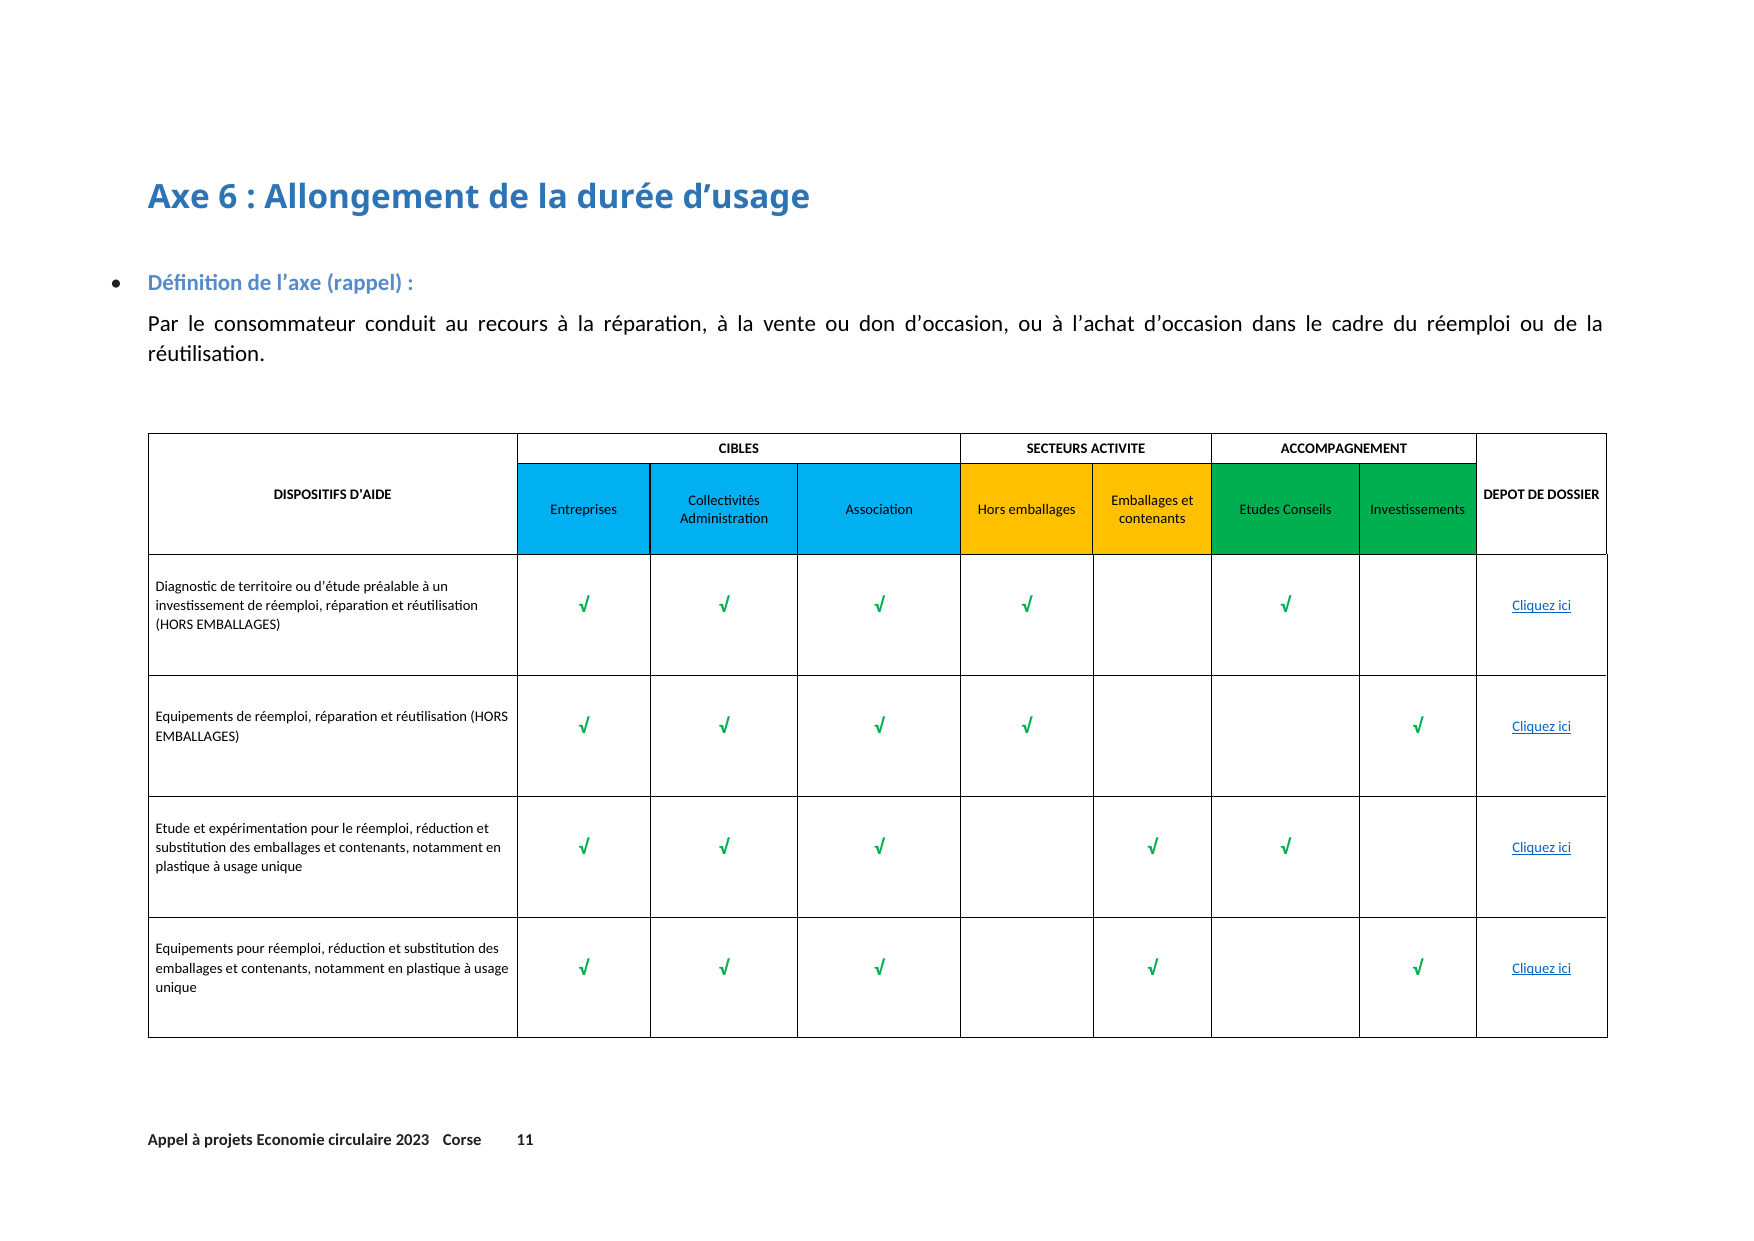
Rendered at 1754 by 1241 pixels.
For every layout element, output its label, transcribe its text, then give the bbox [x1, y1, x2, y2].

table_cell Hors emballages [961, 464, 1092, 554]
table_cell Entreprises [518, 464, 649, 554]
table_cell Equipements de réemploi, réparation et réutilisation (HORS EMBALLAGES) [149, 676, 517, 796]
table_cell [961, 918, 1093, 1037]
list Définition de l’axe (rappel) : [110, 268, 1606, 296]
table_cell Collectivités Administration [651, 464, 797, 554]
table_cell √ [1094, 797, 1211, 916]
text Par le consommateur conduit au recours à la réparation, à la vente ou don d’occasion, ou à l’achat d’occasion dans le cadre du réemploi ou de la réutilisation. [148, 309, 1606, 367]
table_cell Cliquez ici [1477, 916, 1607, 1037]
table_cell √ [798, 797, 960, 916]
table_cell [1212, 676, 1359, 796]
table_cell Diagnostic de territoire ou d’étude préalable à un investissement de réemploi, réparation et réutilisation (HORS EMBALLAGES) [149, 555, 517, 675]
table_header DEPOT DE DOSSIER [1477, 434, 1606, 554]
table_cell √ [518, 918, 650, 1037]
table_cell Association [798, 464, 960, 554]
table_cell √ [798, 676, 960, 796]
table_cell [1212, 918, 1359, 1037]
table_cell Equipements pour réemploi, réduction et substitution des emballages et contenants, notamment en plastique à usage unique [149, 918, 517, 1037]
table_cell √ [1212, 797, 1359, 916]
table_cell [1094, 555, 1211, 675]
table_cell √ [518, 555, 650, 675]
table_cell Etudes Conseils [1212, 464, 1359, 554]
table_cell [1094, 676, 1211, 796]
table_cell √ [798, 555, 960, 675]
table_header CIBLES [518, 434, 960, 463]
table_cell √ [651, 676, 797, 796]
table_header DISPOSITIFS D'AIDE [149, 434, 517, 554]
table_cell √ [1360, 918, 1476, 1037]
table_cell Cliquez ici [1477, 554, 1607, 675]
table_cell [961, 797, 1093, 916]
table_cell Etude et expérimentation pour le réemploi, réduction et substitution des emballages et contenants, notamment en plastique à usage unique [149, 797, 517, 916]
table_cell Cliquez ici [1477, 675, 1607, 796]
table_cell √ [651, 555, 797, 675]
table_header SECTEURS ACTIVITE [961, 434, 1211, 463]
table_cell √ [1360, 676, 1476, 796]
table_cell √ [651, 918, 797, 1037]
table_cell [1360, 555, 1476, 675]
table_cell √ [518, 797, 650, 916]
table_cell √ [798, 918, 960, 1037]
table_cell √ [1094, 918, 1211, 1037]
subtitle Axe 6 : Allongement de la durée d’usage [148, 173, 1606, 218]
table_cell Cliquez ici [1477, 796, 1607, 916]
table_cell [1360, 797, 1476, 916]
table_cell √ [518, 676, 650, 796]
table_cell √ [1212, 555, 1359, 675]
table_cell Emballages et contenants [1093, 464, 1211, 554]
table_cell √ [961, 555, 1093, 675]
table_cell √ [651, 797, 797, 916]
table_header ACCOMPAGNEMENT [1212, 434, 1476, 463]
table_cell Investissements [1360, 464, 1476, 554]
table_cell √ [961, 676, 1093, 796]
